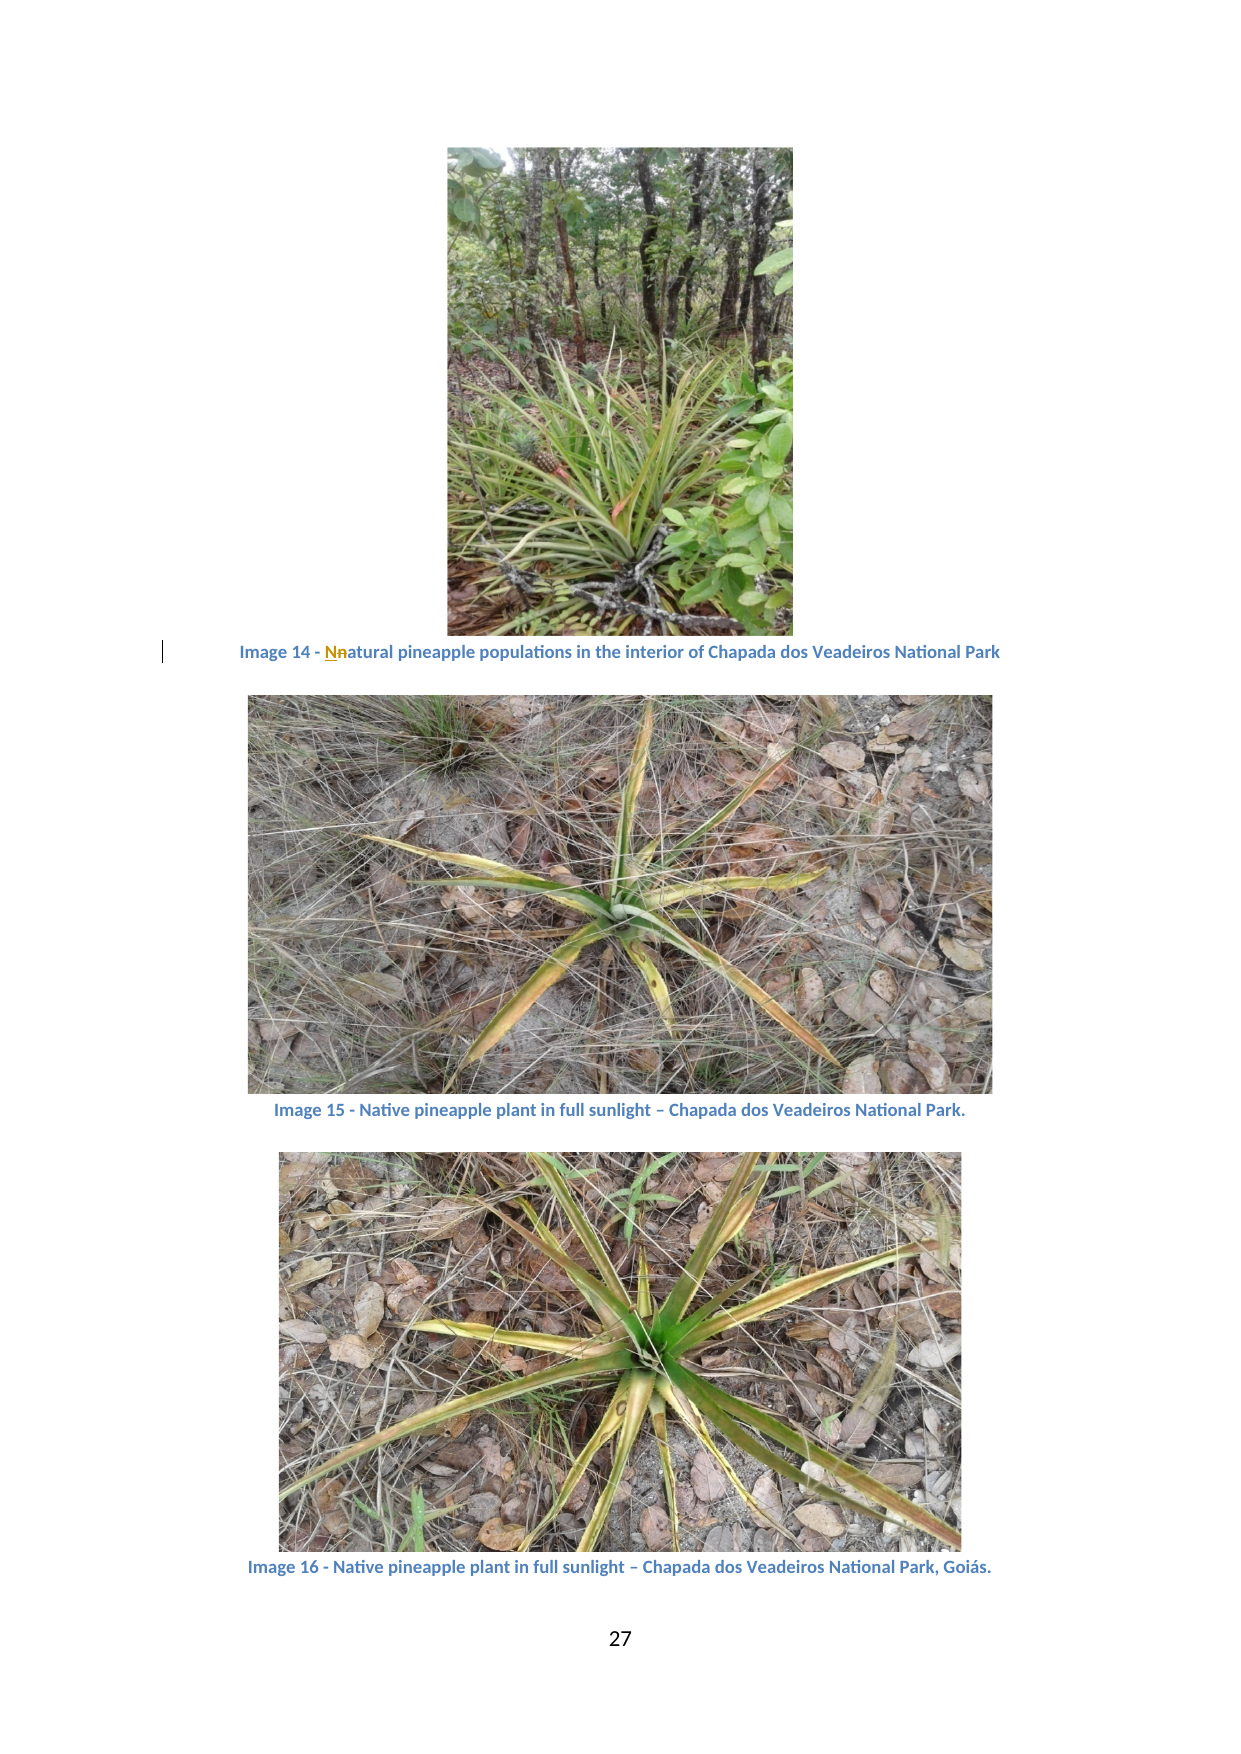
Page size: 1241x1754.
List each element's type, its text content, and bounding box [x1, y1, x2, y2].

text Image 15 - Native pineapple plant in full sunlight – Chapada dos Veadeiros National Park. [177, 1098, 1063, 1121]
picture [278, 1152, 962, 1552]
text Image 14 - atural pineapple populations in the interior of Chapada dos Veadeiros National Park [177, 640, 1063, 663]
text Image 16 - Native pineapple plant in full sunlight – Chapada dos Veadeiros National Park, Goiás. [177, 1556, 1063, 1578]
picture [448, 148, 793, 635]
picture [247, 695, 993, 1094]
